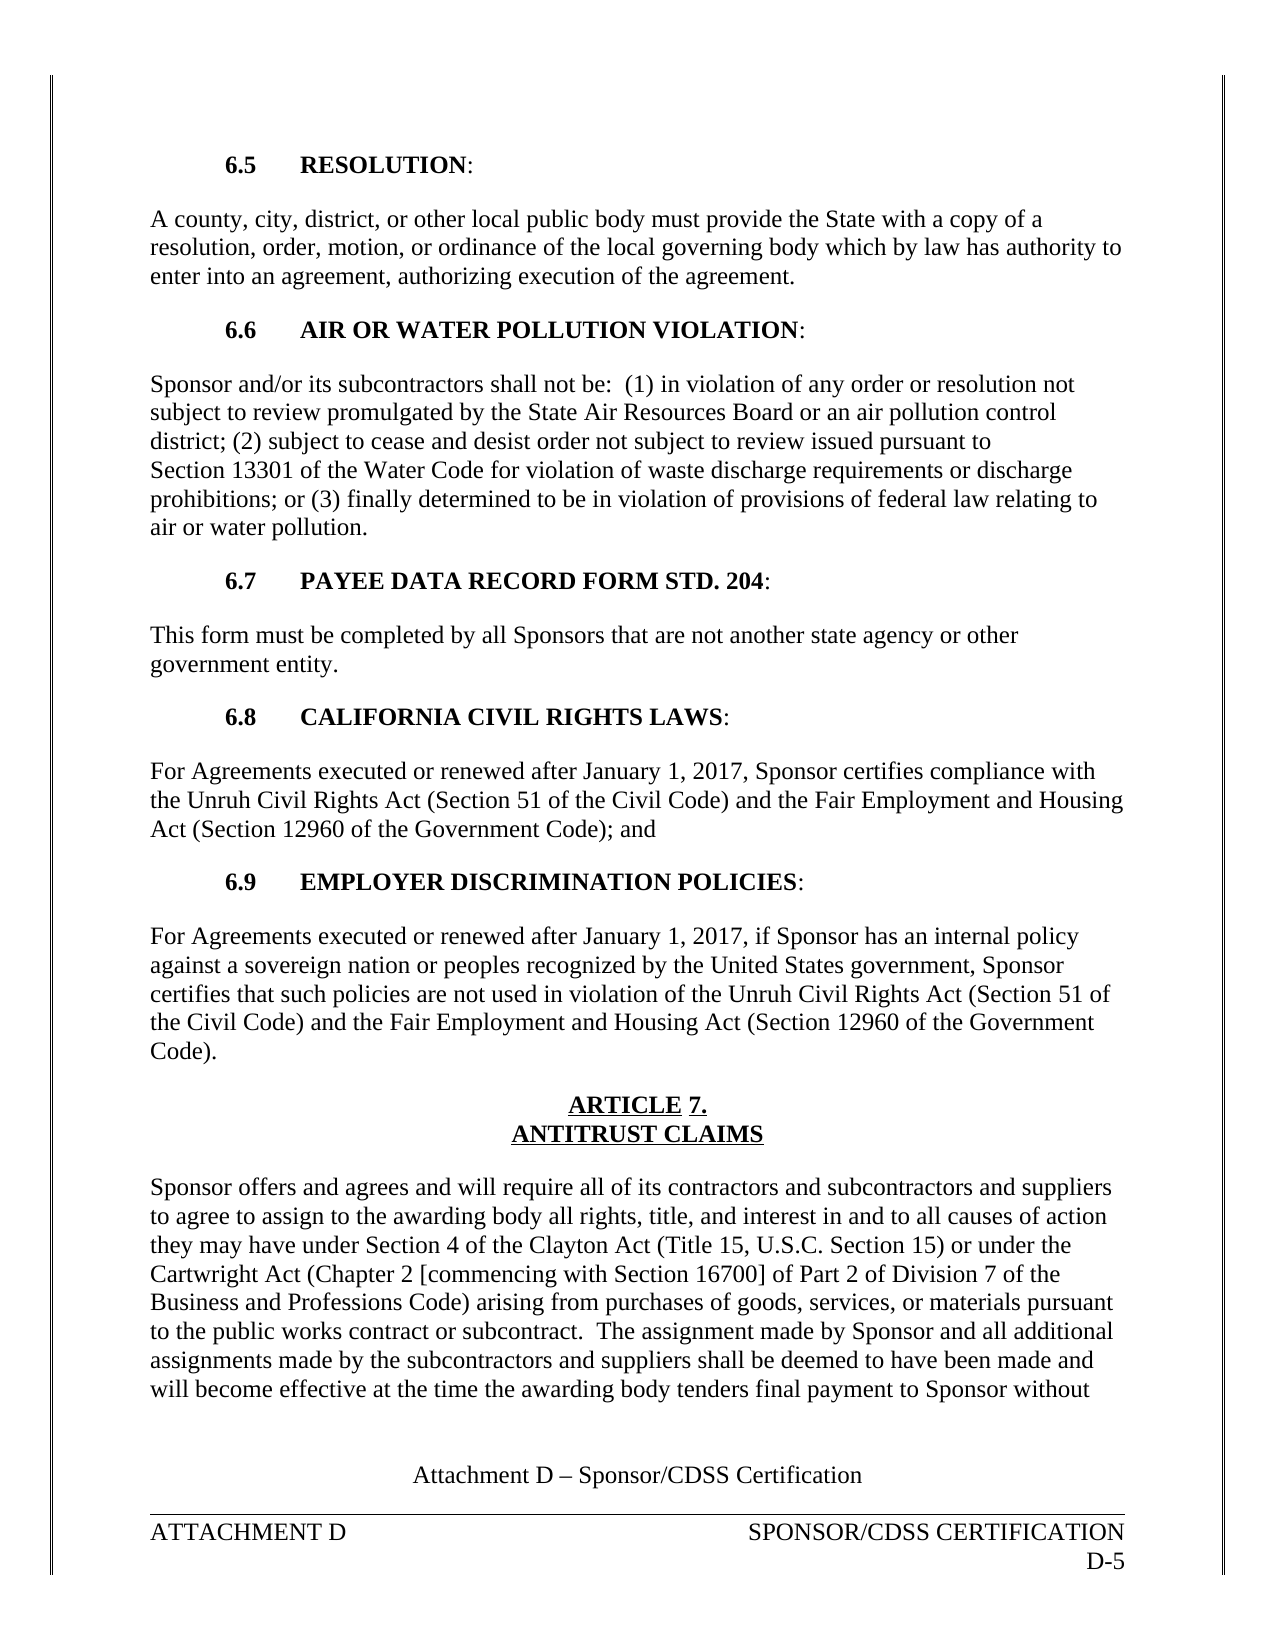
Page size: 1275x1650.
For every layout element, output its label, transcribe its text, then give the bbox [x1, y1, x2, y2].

text A county, city, district, or other local public body must provide the State with a copy of a resolution, order, motion, or ordinance of the local governing body which by law has authority to enter into an agreement, authorizing execution of the agreement. [150, 204, 1125, 290]
text EMPLOYER DISCRIMINATION POLICIES: [225, 867, 1125, 896]
text CALIFORNIA CIVIL RIGHTS LAWS: [225, 702, 1125, 731]
text Sponsor and/or its subcontractors shall not be: (1) in violation of any order or resolution not subject to review promulgated by the State Air Resources Board or an air pollution control district; (2) subject to cease and desist order not subject to review issued pursuant to Section 13301 of the Water Code for violation of waste discharge requirements or discharge prohibitions; or (3) finally determined to be in violation of provisions of federal law relating to air or water pollution. [150, 369, 1125, 541]
text For Agreements executed or renewed after January 1, 2017, if Sponsor has an internal policy against a sovereign nation or peoples recognized by the United States government, Sponsor certifies that such policies are not used in violation of the Unruh Civil Rights Act (Section 51 of the Civil Code) and the Fair Employment and Housing Act (Section 12960 of the Government Code). [150, 921, 1125, 1065]
text This form must be completed by all Sponsors that are not another state agency or other government entity. [150, 620, 1125, 677]
text RESOLUTION: [225, 150, 1125, 179]
text For Agreements executed or renewed after January 1, 2017, Sponsor certifies compliance with the Unruh Civil Rights Act (Section 51 of the Civil Code) and the Fair Employment and Housing Act (Section 12960 of the Government Code); and [150, 756, 1125, 842]
text ANTITRUST CLAIMS [150, 1090, 1125, 1147]
text AIR OR WATER POLLUTION VIOLATION: [225, 315, 1125, 344]
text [150, 1172, 1125, 1402]
text PAYEE DATA RECORD FORM STD. 204: [225, 566, 1125, 595]
